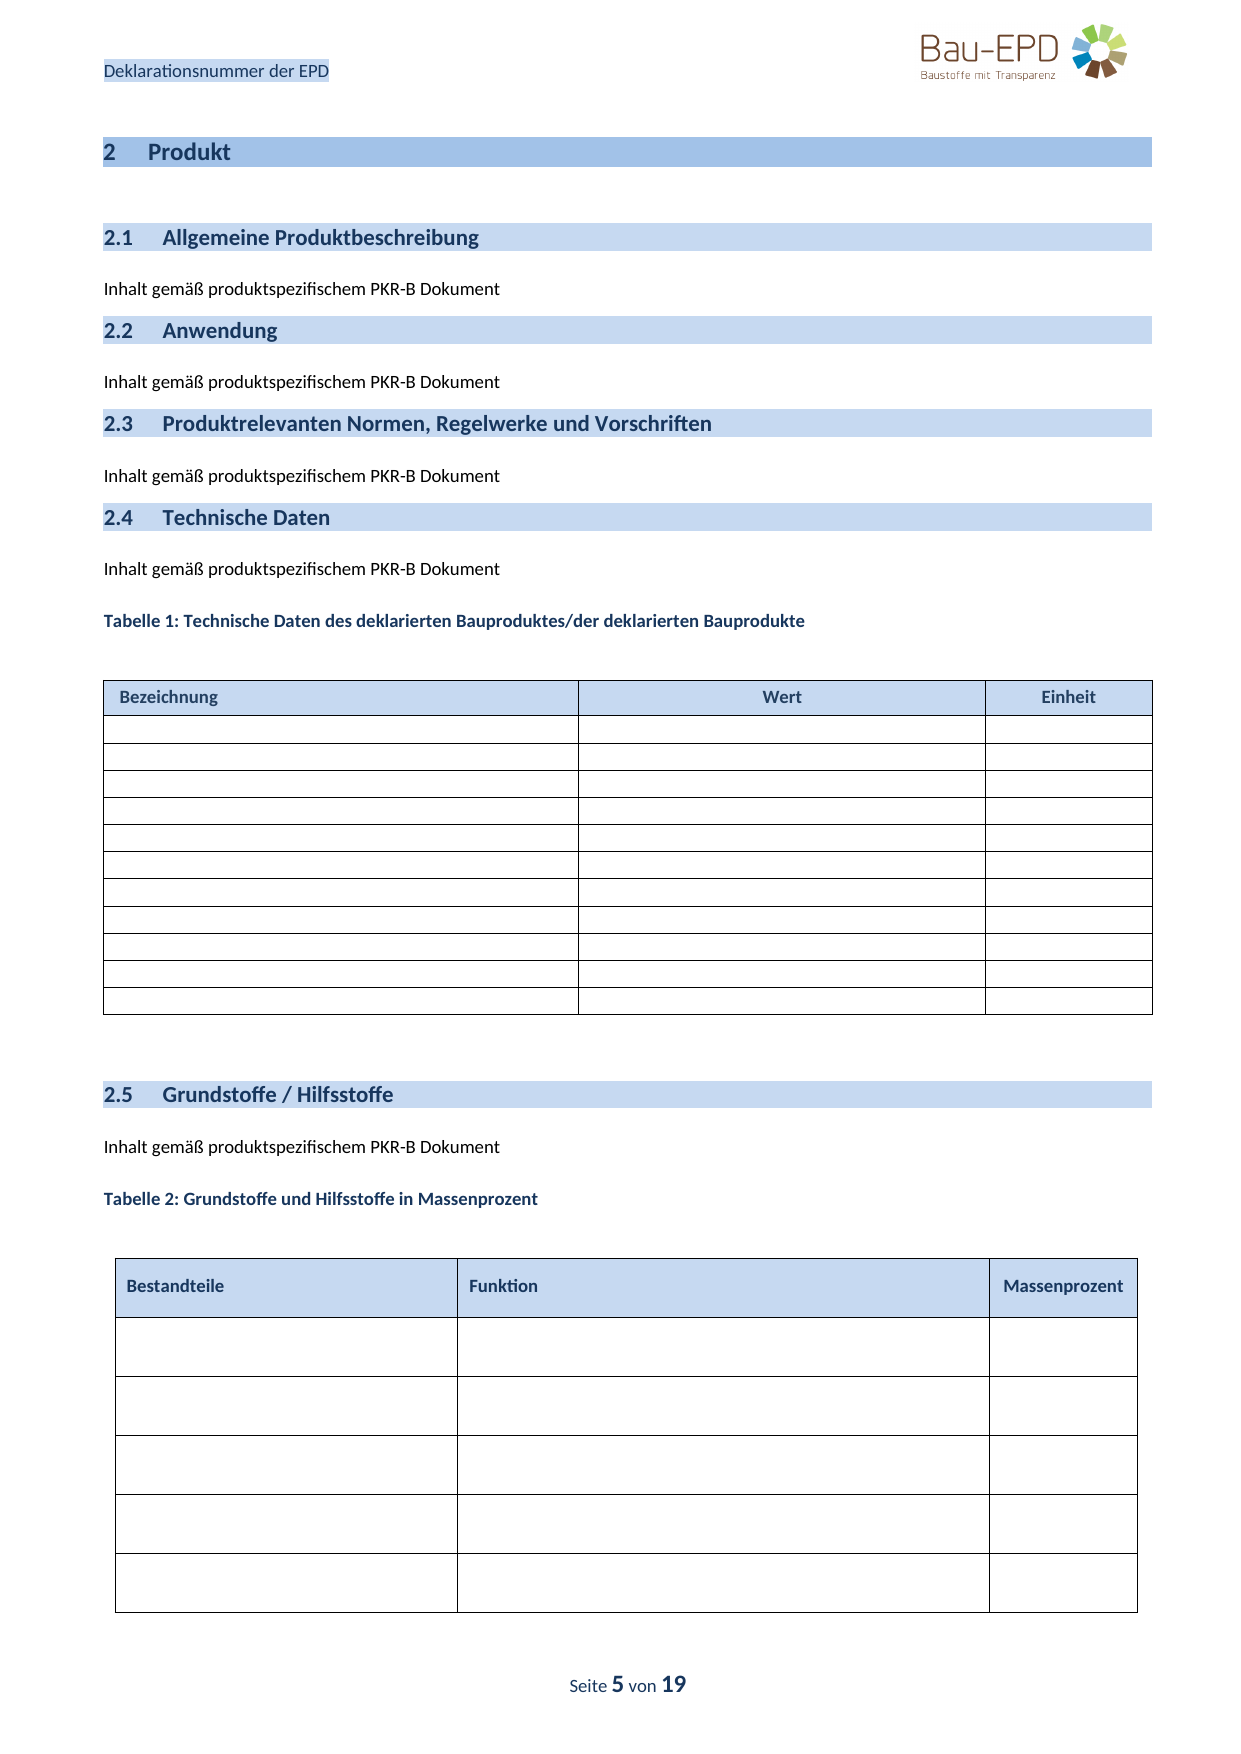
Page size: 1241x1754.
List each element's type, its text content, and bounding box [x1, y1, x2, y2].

table_cell [579, 988, 985, 1014]
table_cell [986, 879, 1152, 906]
table_cell [579, 744, 985, 769]
table_header Bezeichnung [104, 681, 578, 715]
table_header Wert [579, 681, 985, 715]
text Tabelle 2: Grundstoffe und Hilfsstoffe in Massenprozent [103, 1188, 1152, 1211]
table_cell [986, 988, 1152, 1014]
table_cell [458, 1318, 989, 1376]
table_cell [986, 771, 1152, 797]
table_cell [104, 852, 578, 878]
table_cell [104, 798, 578, 824]
text Inhalt gemäß produktspezifischem PKR-B Dokument [103, 557, 1152, 580]
subtitle Grundstoffe / Hilfsstoffe [103, 1081, 1152, 1108]
table_cell [990, 1318, 1137, 1376]
subtitle Produkt [103, 137, 1152, 167]
table_cell [116, 1318, 457, 1376]
table_cell [458, 1377, 989, 1435]
table_cell [104, 716, 578, 742]
picture [913, 22, 1130, 82]
table_cell [990, 1436, 1137, 1494]
table_cell [116, 1436, 457, 1494]
table_cell [116, 1554, 457, 1612]
table_cell [579, 825, 985, 851]
table_cell [104, 825, 578, 851]
text Inhalt gemäß produktspezifischem PKR-B Dokument [103, 277, 1152, 300]
table_cell [104, 744, 578, 769]
text Inhalt gemäß produktspezifischem PKR-B Dokument [103, 464, 1152, 487]
table_cell [116, 1377, 457, 1435]
table_cell [104, 907, 578, 933]
table_cell [579, 879, 985, 906]
table_cell [986, 907, 1152, 933]
table_cell [458, 1436, 989, 1494]
table_cell [986, 852, 1152, 878]
table_cell [990, 1554, 1137, 1612]
table_cell [579, 716, 985, 742]
table_header Funktion [458, 1259, 989, 1317]
table_header Einheit [986, 681, 1152, 715]
table_header Massenprozent [990, 1259, 1137, 1317]
table_cell [104, 961, 578, 987]
table_cell [458, 1495, 989, 1553]
text Inhalt gemäß produktspezifischem PKR-B Dokument [103, 371, 1152, 393]
table_cell [986, 934, 1152, 960]
text Inhalt gemäß produktspezifischem PKR-B Dokument [103, 1135, 1152, 1158]
table_cell [990, 1377, 1137, 1435]
table_cell [104, 988, 578, 1014]
table_cell [986, 798, 1152, 824]
table_cell [579, 907, 985, 933]
table_cell [579, 961, 985, 987]
table_cell [986, 961, 1152, 987]
table_cell [104, 879, 578, 906]
table_cell [458, 1554, 989, 1612]
subtitle Produktrelevanten Normen, Regelwerke und Vorschriften [103, 409, 1152, 437]
table_cell [986, 744, 1152, 769]
table_cell [104, 934, 578, 960]
table_cell [579, 852, 985, 878]
table_header Bestandteile [116, 1259, 457, 1317]
table_cell [579, 798, 985, 824]
table_cell [579, 771, 985, 797]
table_cell [990, 1495, 1137, 1553]
table_cell [579, 934, 985, 960]
table_cell [986, 716, 1152, 742]
subtitle Anwendung [103, 316, 1152, 344]
subtitle Allgemeine Produktbeschreibung [103, 223, 1152, 251]
table_cell [116, 1495, 457, 1553]
table_cell [104, 771, 578, 797]
text Tabelle 1: Technische Daten des deklarierten Bauproduktes/der deklarierten Bauprodukte [103, 610, 1152, 633]
table_cell [986, 825, 1152, 851]
subtitle Technische Daten [103, 503, 1152, 531]
